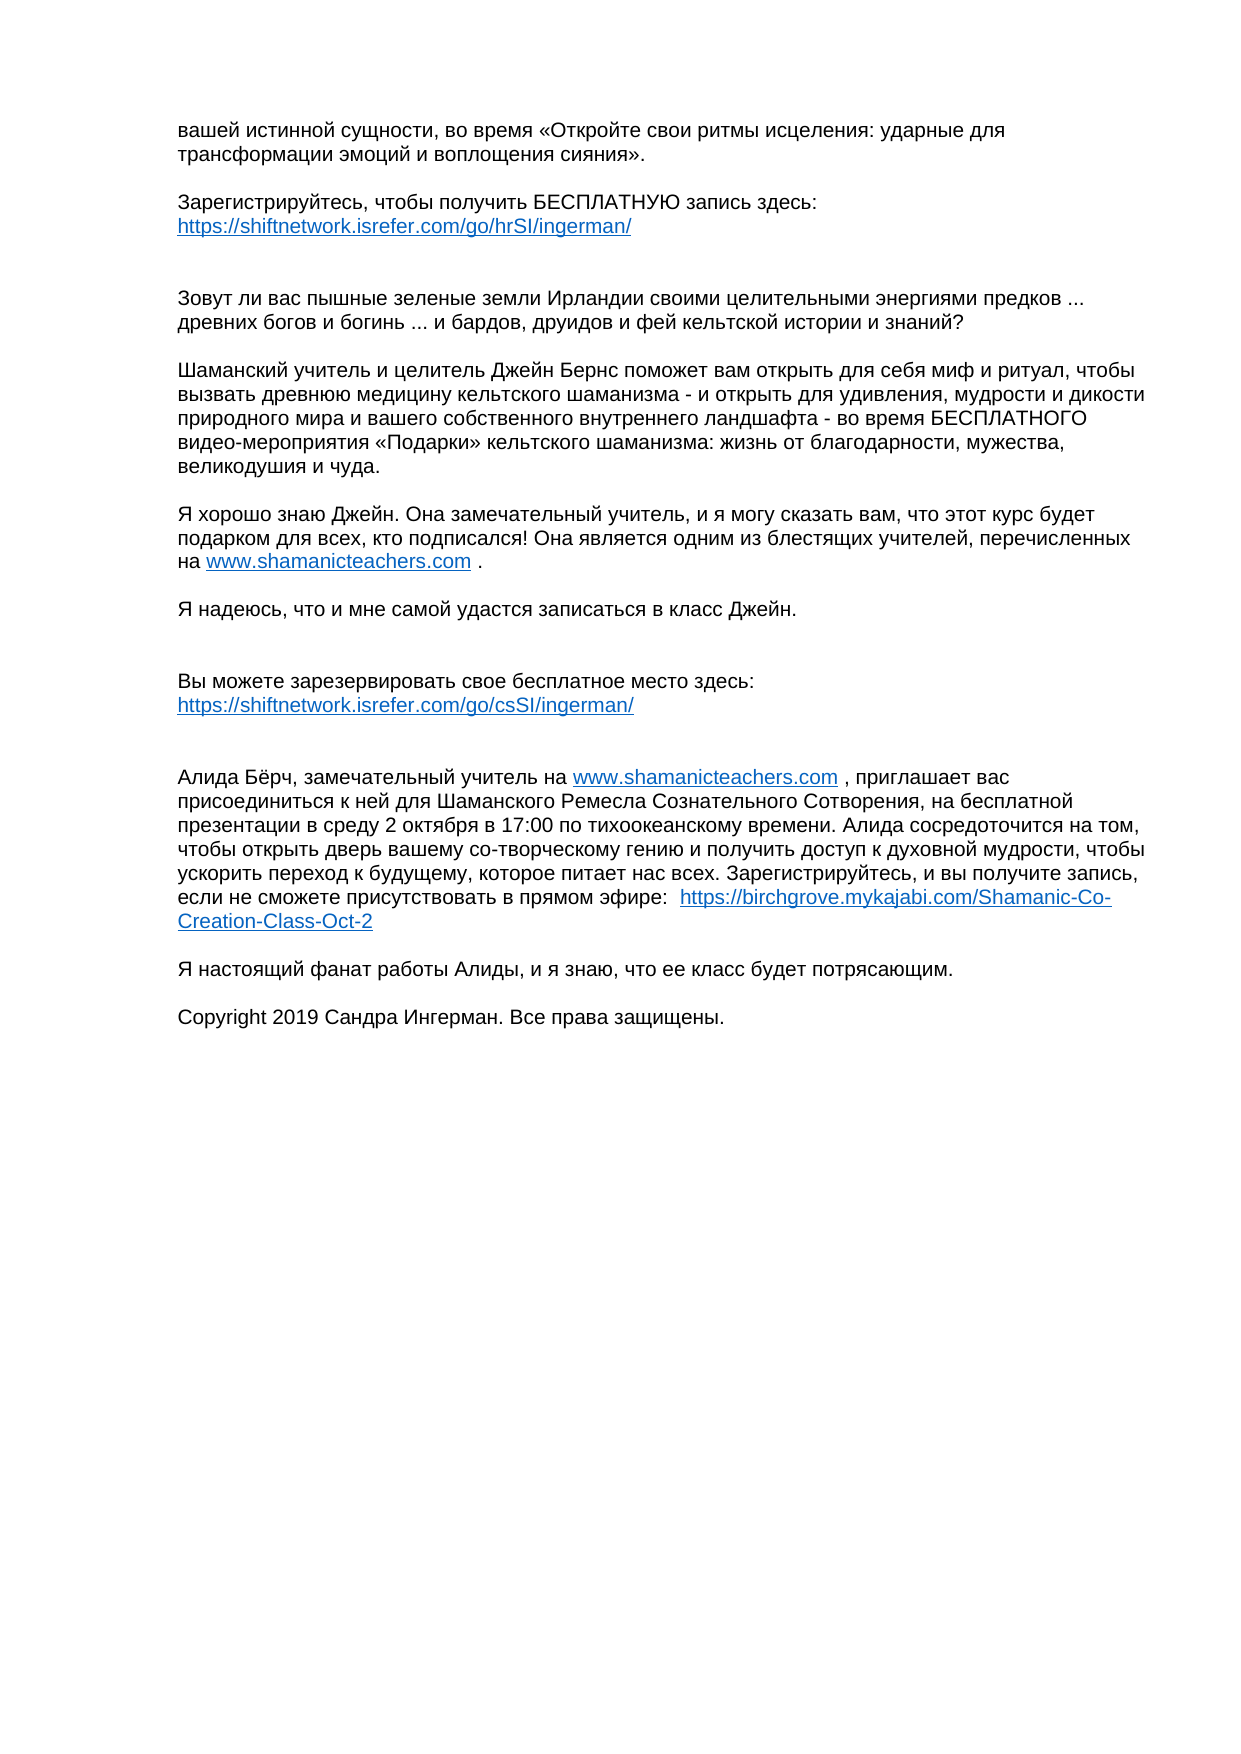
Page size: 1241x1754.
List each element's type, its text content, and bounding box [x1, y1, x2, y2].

text Я настоящий фанат работы Алиды, и я знаю, что ее класс будет потрясающим. [177, 957, 1152, 981]
text Я надеюсь, что и мне самой удастся записаться в класс Джейн. [177, 597, 1152, 621]
text Зовут ли вас пышные зеленые земли Ирландии своими целительными энергиями предков ... древних богов и богинь ... и бардов, друидов и фей кельтской истории и знаний? [177, 286, 1152, 334]
text Алида Бёрч, замечательный учитель на www.shamanicteachers.com , приглашает вас присоединиться к ней для Шаманского Ремесла Сознательного Сотворения, на бесплатной презентации в среду 2 октября в 17:00 по тихоокеанскому времени. Алида сосредоточится на том, чтобы открыть дверь вашему со-творческому гению и получить доступ к духовной мудрости, чтобы ускорить переход к будущему, которое питает нас всех. Зарегистрируйтесь, и вы получите запись, если не сможете присутствовать в прямом эфире: https://birchgrove.mykajabi.com/Shamanic-Co-Creation-Class-Oct-2 [177, 765, 1152, 933]
text Я хорошо знаю Джейн. Она замечательный учитель, и я могу сказать вам, что этот курс будет подарком для всех, кто подписался! Она является одним из блестящих учителей, перечисленных на www.shamanicteachers.com . [177, 501, 1152, 573]
text Вы можете зарезервировать свое бесплатное место здесь: https://shiftnetwork.isrefer.com/go/csSI/ingerman/ [177, 669, 1152, 717]
text Зарегистрируйтесь, чтобы получить БЕСПЛАТНУЮ запись здесь: https://shiftnetwork.isrefer.com/go/hrSI/ingerman/ [177, 190, 1152, 238]
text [177, 118, 1152, 166]
text Шаманский учитель и целитель Джейн Бернс поможет вам открыть для себя миф и ритуал, чтобы вызвать древнюю медицину кельтского шаманизма - и открыть для удивления, мудрости и дикости природного мира и вашего собственного внутреннего ландшафта - во время БЕСПЛАТНОГО видео-мероприятия «Подарки» кельтского шаманизма: жизнь от благодарности, мужества, великодушия и чуда. [177, 358, 1152, 477]
text Copyright 2019 Сандра Ингерман. Все права защищены. [177, 1004, 1152, 1028]
